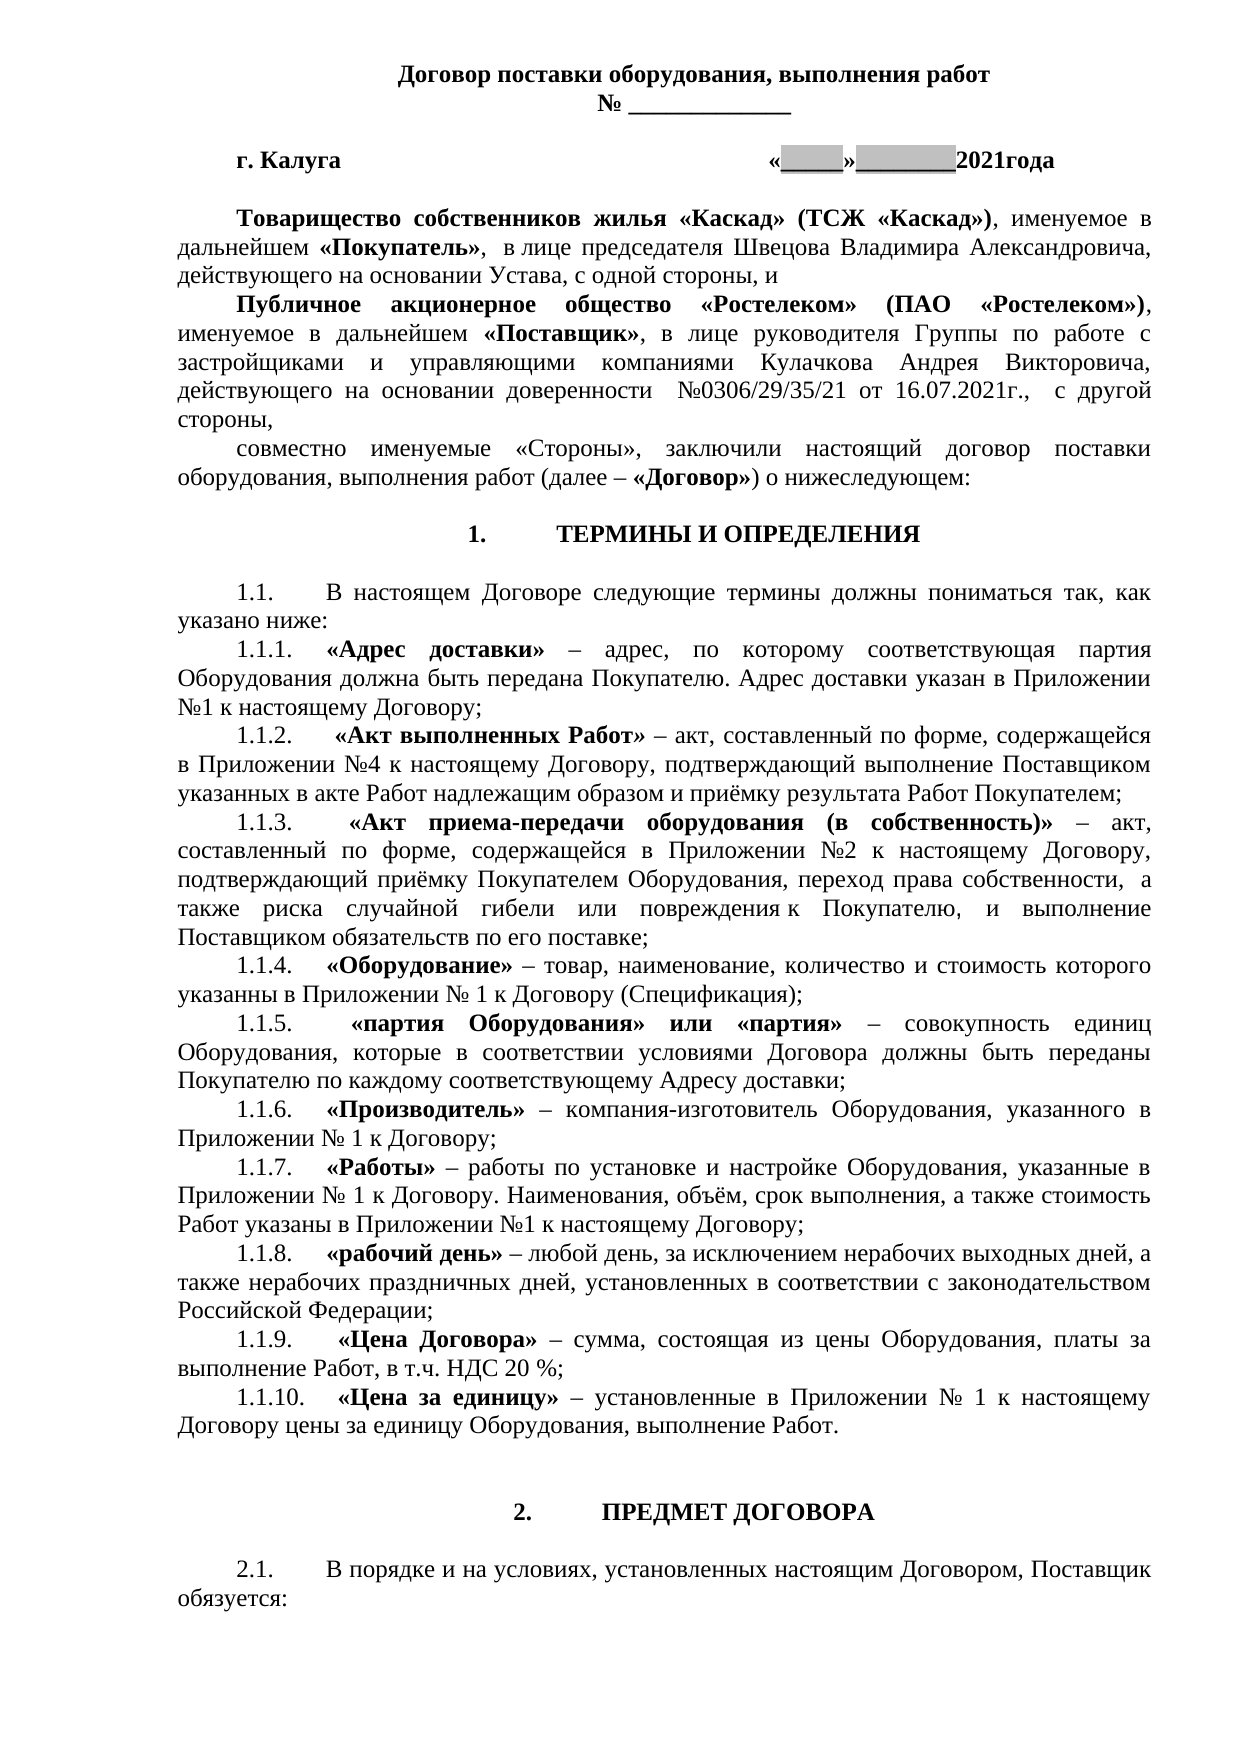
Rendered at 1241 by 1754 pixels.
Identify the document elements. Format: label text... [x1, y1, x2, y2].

text совместно именуемые «Стороны», заключили настоящий договор поставки оборудования, выполнения работ (далее – «Договор») о нижеследующем: [177, 433, 1152, 490]
list «Оборудование» – товар, наименование, количество и стоимость которого указанны в Приложении № 1 к Договору (Спецификация); [177, 950, 1152, 1008]
list «Работы» – работы по установке и настройке Оборудования, указанные в Приложении № 1 к Договору. Наименования, объём, срок выполнения, а также стоимость Работ указаны в Приложении №1 к настоящему Договору; [177, 1152, 1152, 1238]
list «Производитель» – компания-изготовитель Оборудования, указанного в Приложении № 1 к Договору; [177, 1094, 1152, 1152]
text Товарищество собственников жилья «Каскад» (ТСЖ «Каскад»), именуемое в дальнейшем «Покупатель», в лице председателя Швецова Владимира Александровича, действующего на основании Устава, с одной стороны, и [177, 203, 1152, 289]
list «Акт выполненных Работ» – акт, составленный по форме, содержащейся в Приложении №4 к настоящему Договору, подтверждающий выполнение Поставщиком указанных в акте Работ надлежащим образом и приёмку результата Работ Покупателем; [177, 720, 1152, 807]
text г. Калуга «_____»________2021года [177, 145, 1152, 203]
list ТЕРМИНЫ И ОПРЕДЕЛЕНИЯ [177, 519, 1152, 548]
list В настоящем Договоре следующие термины должны пониматься так, как указано ниже: [177, 577, 1152, 634]
list В порядке и на условиях, установленных настоящим Договором, Поставщик обязуется: [177, 1554, 1152, 1612]
list «Акт приема-передачи оборудования (в собственность)» – акт, составленный по форме, содержащейся в Приложении №2 к настоящему Договору, подтверждающий приёмку Покупателем Оборудования, переход права собственности, а также риска случайной гибели или повреждения к Покупателю, и выполнение Поставщиком обязательств по его поставке; [177, 807, 1152, 950]
list «партия Оборудования» или «партия» – совокупность единиц Оборудования, которые в соответствии условиями Договора должны быть переданы Покупателю по каждому соответствующему Адресу доставки; [177, 1008, 1152, 1094]
list «Цена за единицу» – установленные в Приложении № 1 к настоящему Договору цены за единицу Оборудования, выполнение Работ. [177, 1382, 1152, 1439]
list «рабочий день» – любой день, за исключением нерабочих выходных дней, а также нерабочих праздничных дней, установленных в соответствии с законодательством Российской Федерации; [177, 1238, 1152, 1324]
text Договор поставки оборудования, выполнения работ [177, 59, 1152, 88]
list ПРЕДМЕТ ДОГОВОРА [177, 1497, 1152, 1525]
list «Адрес доставки» – адрес, по которому соответствующая партия Оборудования должна быть передана Покупателю. Адрес доставки указан в Приложении №1 к настоящему Договору; [177, 634, 1152, 720]
text Публичное акционерное общество «Ростелеком» (ПАО «Ростелеком»), именуемое в дальнейшем «Поставщик», в лице руководителя Группы по работе с застройщиками и управляющими компаниями Кулачкова Андрея Викторовича, действующего на основании доверенности №0306/29/35/21 от 16.07.2021г., с другой стороны, [177, 289, 1152, 433]
list «Цена Договора» – сумма, состоящая из цены Оборудования, платы за выполнение Работ, в т.ч. НДС 20 %; [177, 1324, 1152, 1382]
text № _____________ [177, 88, 1152, 117]
